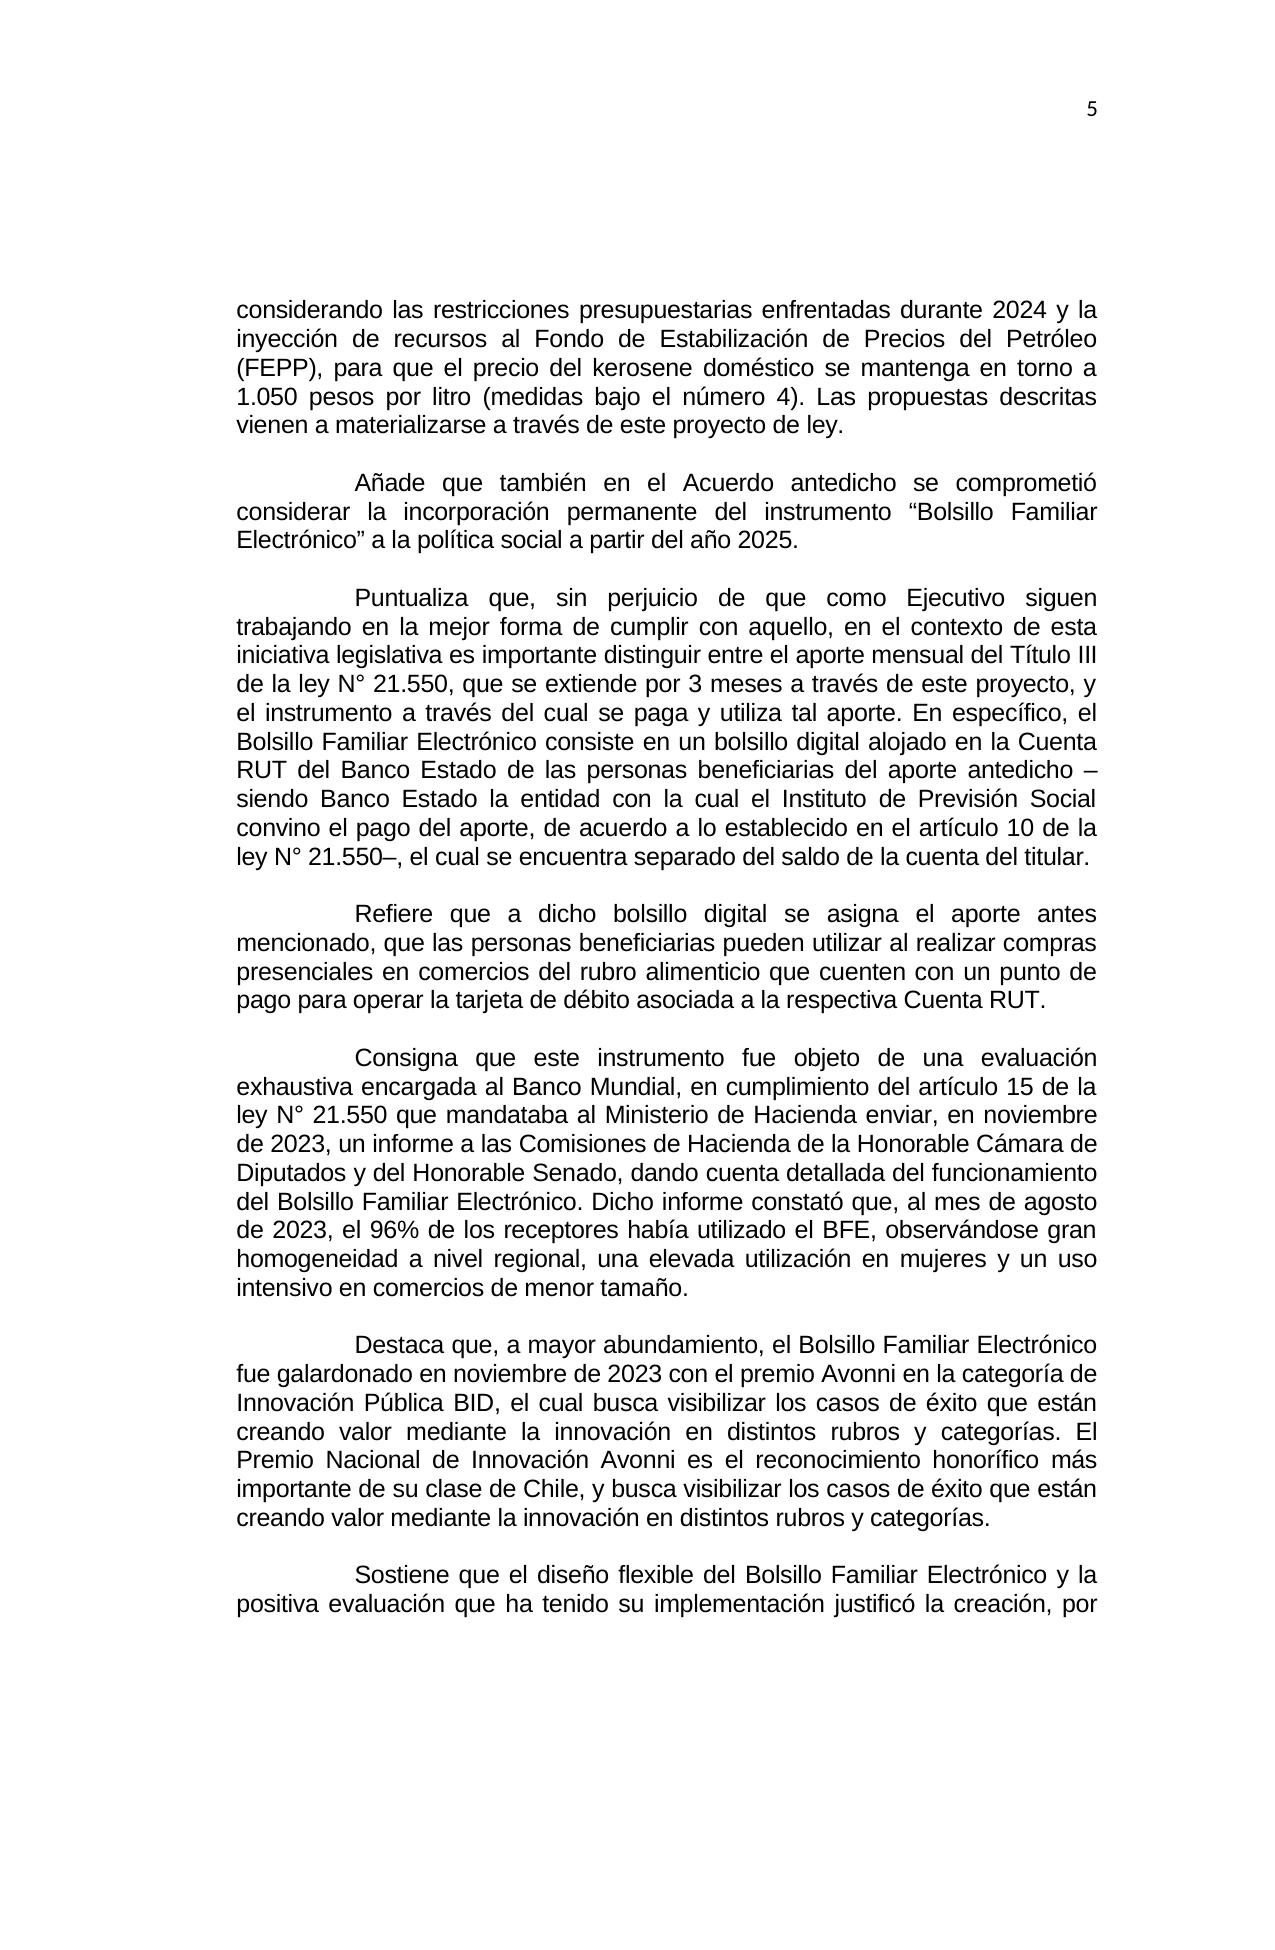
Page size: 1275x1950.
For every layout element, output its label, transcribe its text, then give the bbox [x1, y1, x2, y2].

text Destaca que, a mayor abundamiento, el Bolsillo Familiar Electrónico fue galardonado en noviembre de 2023 con el premio Avonni en la categoría de Innovación Pública BID, el cual busca visibilizar los casos de éxito que están creando valor mediante la innovación en distintos rubros y categorías. El Premio Nacional de Innovación Avonni es el reconocimiento honorífico más importante de su clase de Chile, y busca visibilizar los casos de éxito que están creando valor mediante la innovación en distintos rubros y categorías. [236, 1330, 1098, 1532]
text Refiere que a dicho bolsillo digital se asigna el aporte antes mencionado, que las personas beneficiarias pueden utilizar al realizar compras presenciales en comercios del rubro alimenticio que cuenten con un punto de pago para operar la tarjeta de débito asociada a la respectiva Cuenta RUT. [236, 899, 1098, 1014]
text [236, 1560, 1098, 1618]
text Añade que también en el Acuerdo antedicho se comprometió considerar la incorporación permanente del instrumento “Bolsillo Familiar Electrónico” a la política social a partir del año 2025. [236, 468, 1098, 554]
text Puntualiza que, sin perjuicio de que como Ejecutivo siguen trabajando en la mejor forma de cumplir con aquello, en el contexto de esta iniciativa legislativa es importante distinguir entre el aporte mensual del Título III de la ley N° 21.550, que se extiende por 3 meses a través de este proyecto, y el instrumento a través del cual se paga y utiliza tal aporte. En específico, el Bolsillo Familiar Electrónico consiste en un bolsillo digital alojado en la Cuenta RUT del Banco Estado de las personas beneficiarias del aporte antedicho –siendo Banco Estado la entidad con la cual el Instituto de Previsión Social convino el pago del aporte, de acuerdo a lo establecido en el artículo 10 de la ley N° 21.550–, el cual se encuentra separado del saldo de la cuenta del titular. [236, 583, 1098, 870]
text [236, 295, 1098, 439]
text Consigna que este instrumento fue objeto de una evaluación exhaustiva encargada al Banco Mundial, en cumplimiento del artículo 15 de la ley N° 21.550 que mandataba al Ministerio de Hacienda enviar, en noviembre de 2023, un informe a las Comisiones de Hacienda de la Honorable Cámara de Diputados y del Honorable Senado, dando cuenta detallada del funcionamiento del Bolsillo Familiar Electrónico. Dicho informe constató que, al mes de agosto de 2023, el 96% de los receptores había utilizado el BFE, observándose gran homogeneidad a nivel regional, una elevada utilización en mujeres y un uso intensivo en comercios de menor tamaño. [236, 1043, 1098, 1302]
